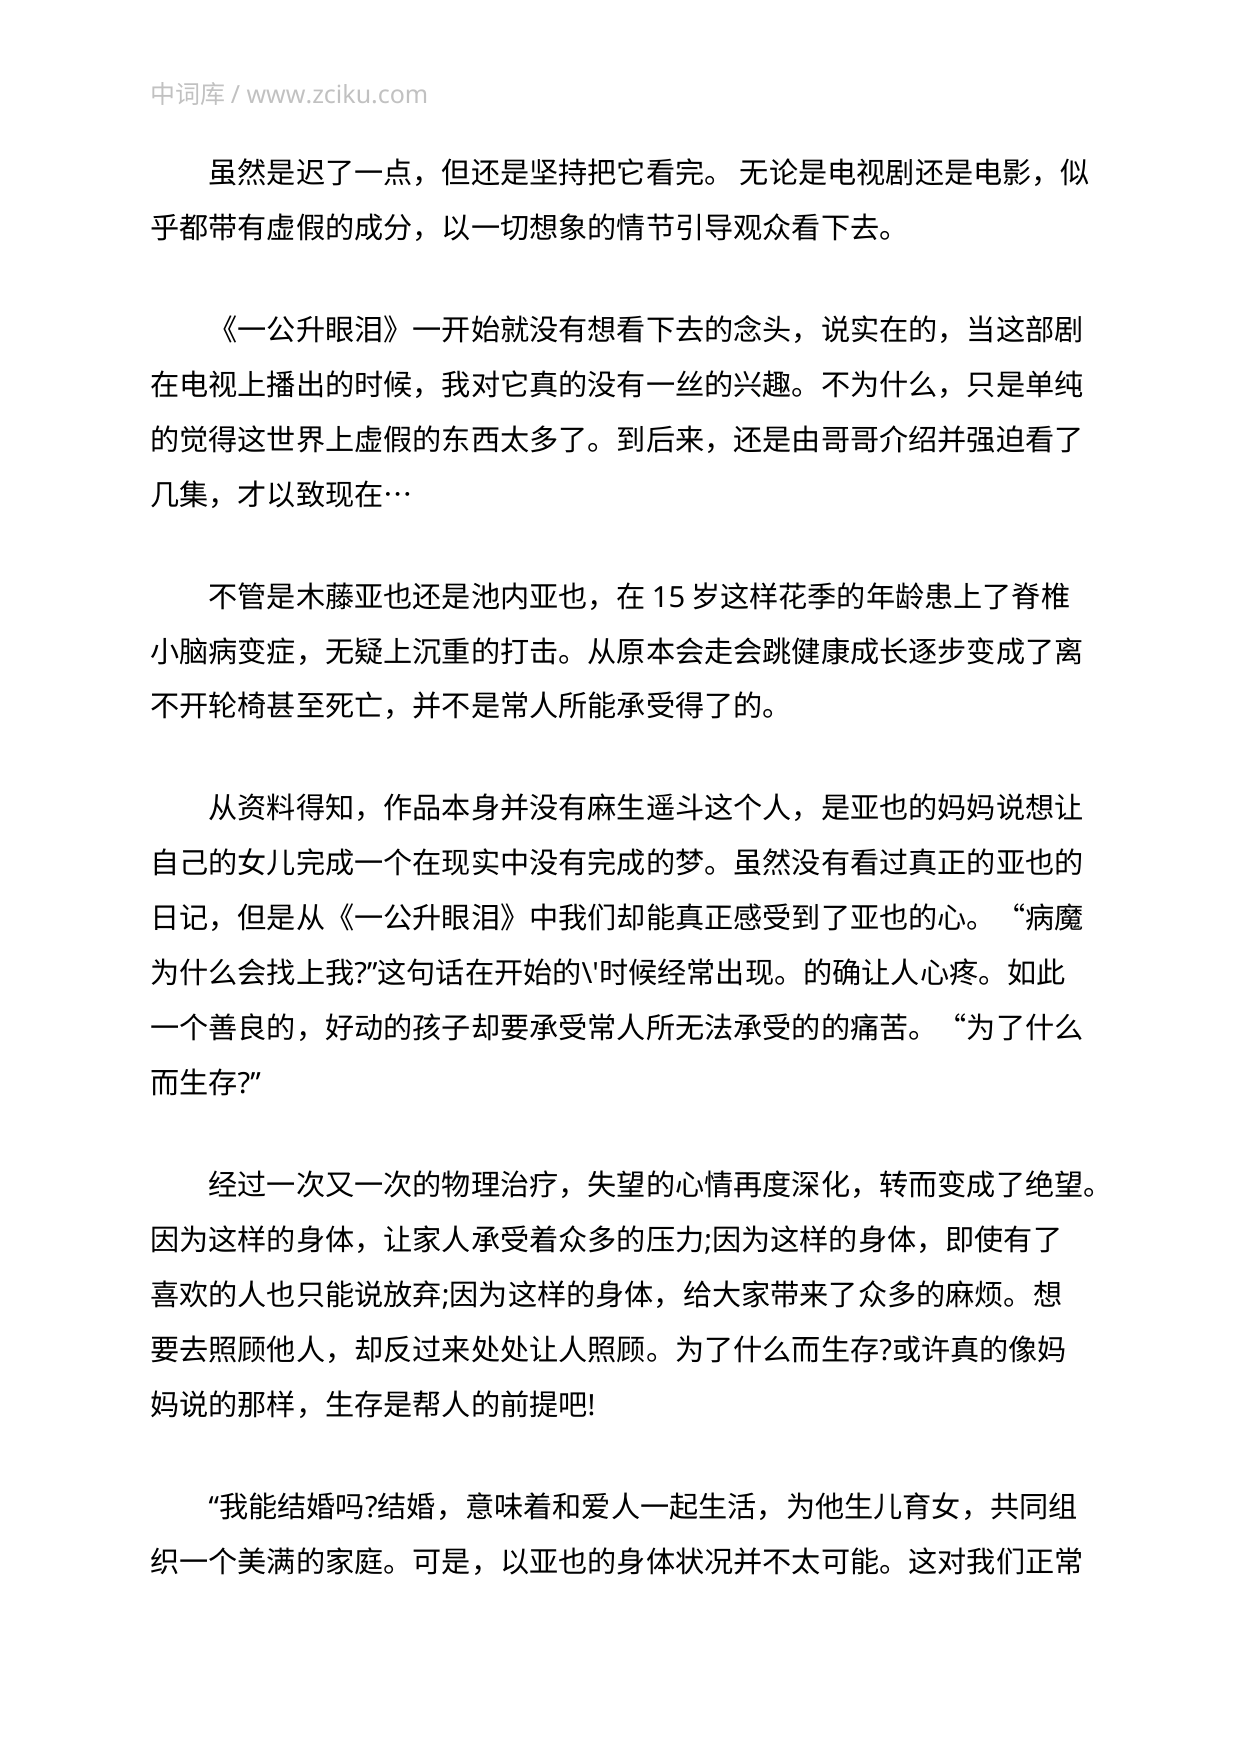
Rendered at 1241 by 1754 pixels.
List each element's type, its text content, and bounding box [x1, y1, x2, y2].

text 经过一次又一次的物理治疗，失望的心情再度深化，转而变成了绝望。因为这样的身体，让家人承受着众多的压力;因为这样的身体，即使有了喜欢的人也只能说放弃;因为这样的身体，给大家带来了众多的麻烦。想要去照顾他人，却反过来处处让人照顾。为了什么而生存?或许真的像妈妈说的那样，生存是帮人的前提吧! [150, 1161, 1090, 1424]
text 虽然是迟了一点，但还是坚持把它看完。 无论是电视剧还是电影，似乎都带有虚假的成分，以一切想象的情节引导观众看下去。 [150, 150, 1090, 247]
text 《一公升眼泪》一开始就没有想看下去的念头，说实在的，当这部剧在电视上播出的时候，我对它真的没有一丝的兴趣。不为什么，只是单纯的觉得这世界上虚假的东西太多了。到后来，还是由哥哥介绍并强迫看了几集，才以致现在… [150, 307, 1090, 514]
text 不管是木藤亚也还是池内亚也，在15岁这样花季的年龄患上了脊椎小脑病变症，无疑上沉重的打击。从原本会走会跳健康成长逐步变成了离不开轮椅甚至死亡，并不是常人所能承受得了的。 [150, 573, 1090, 725]
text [150, 1483, 1090, 1581]
text 从资料得知，作品本身并没有麻生遥斗这个人，是亚也的妈妈说想让自己的女儿完成一个在现实中没有完成的梦。虽然没有看过真正的亚也的日记，但是从《一公升眼泪》中我们却能真正感受到了亚也的心。“病魔为什么会找上我?”这句话在开始的\'时候经常出现。的确让人心疼。如此一个善良的，好动的孩子却要承受常人所无法承受的的痛苦。“为了什么而生存?” [150, 785, 1090, 1102]
